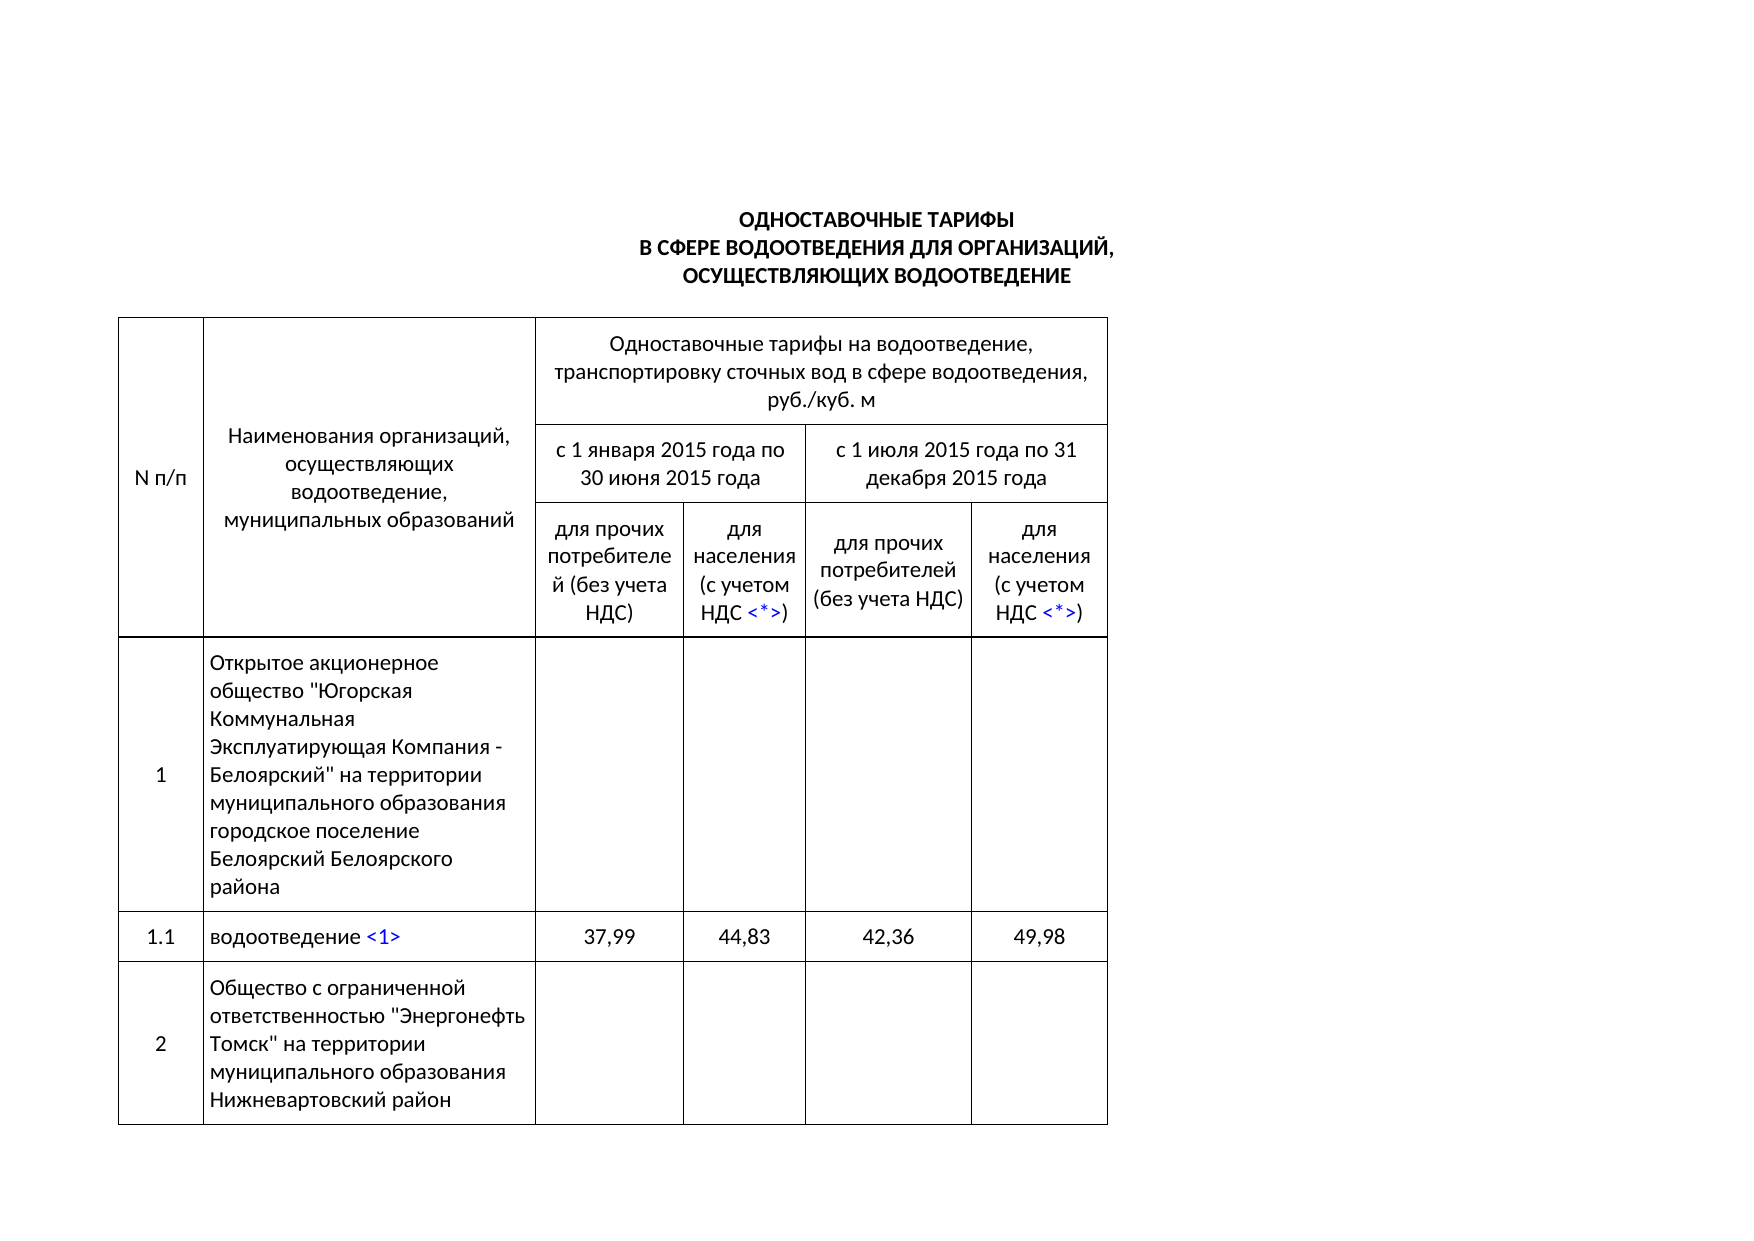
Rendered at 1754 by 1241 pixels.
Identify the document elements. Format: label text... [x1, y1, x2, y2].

table_cell 1.1 [119, 912, 203, 961]
table_cell [806, 962, 971, 1123]
table_cell [972, 638, 1107, 911]
table_cell 42,36 [806, 912, 971, 961]
table_header Одноставочные тарифы на водоотведение, транспортировку сточных вод в сфере водоотведения, руб./куб. м [536, 318, 1107, 424]
table_cell 2 [119, 962, 203, 1123]
table_cell для прочих потребителей (без учета НДС) [806, 503, 971, 636]
table_cell с 1 июля 2015 года по 31 декабря 2015 года [806, 425, 1107, 502]
table_cell [684, 962, 805, 1123]
table_cell водоотведение <1> [204, 912, 535, 961]
table_cell Открытое акционерное общество "Югорская Коммунальная Эксплуатирующая Компания - Белоярский" на территории муниципального образования городское поселение Белоярский Белоярского района [204, 638, 535, 911]
text ОДНОСТАВОЧНЫЕ ТАРИФЫ [118, 205, 1636, 233]
table_cell для населения (с учетом НДС <*>) [972, 503, 1107, 636]
table_cell [536, 962, 683, 1123]
table_cell [972, 962, 1107, 1123]
table_cell 44,83 [684, 912, 805, 961]
text В СФЕРЕ ВОДООТВЕДЕНИЯ ДЛЯ ОРГАНИЗАЦИЙ, [118, 233, 1636, 261]
table_cell для прочих потребителей (без учета НДС) [536, 503, 683, 636]
table_cell 49,98 [972, 912, 1107, 961]
table_cell для населения (с учетом НДС <*>) [684, 503, 805, 636]
table_cell [536, 638, 683, 911]
text ОСУЩЕСТВЛЯЮЩИХ ВОДООТВЕДЕНИЕ [118, 261, 1636, 289]
table_cell 37,99 [536, 912, 683, 961]
table_cell [684, 638, 805, 911]
table_cell [806, 638, 971, 911]
table_cell 1 [119, 638, 203, 911]
table_cell с 1 января 2015 года по 30 июня 2015 года [536, 425, 805, 502]
table_header N п/п [119, 318, 203, 636]
table_header Наименования организаций, осуществляющих водоотведение, муниципальных образований [204, 318, 535, 636]
table_cell Общество с ограниченной ответственностью "Энергонефть Томск" на территории муниципального образования Нижневартовский район [204, 962, 535, 1123]
